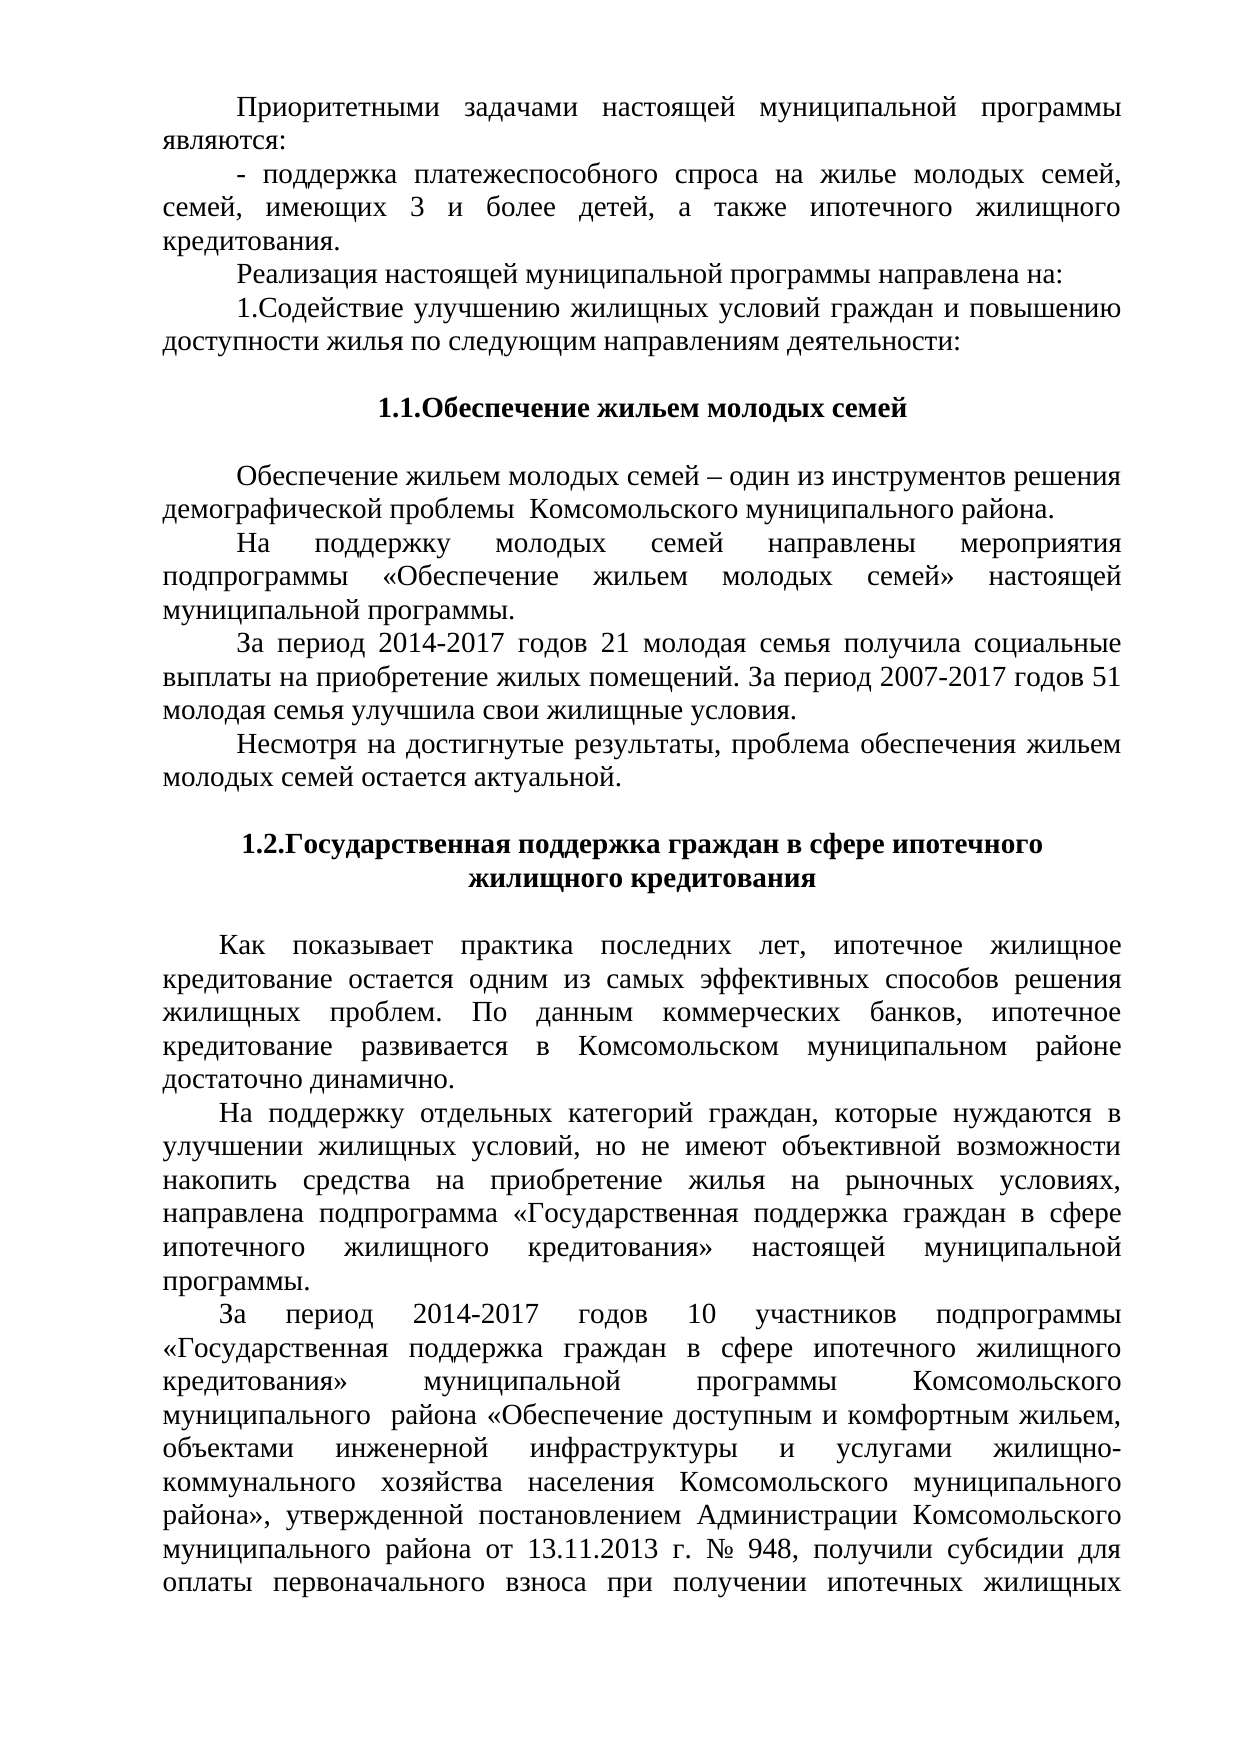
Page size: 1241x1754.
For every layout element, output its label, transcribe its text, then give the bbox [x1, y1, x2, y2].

text Несмотря на достигнутые результаты, проблема обеспечения жильем молодых семей остается актуальной. [162, 726, 1122, 793]
text - поддержка платежеспособного спроса на жилье молодых семей, семей, имеющих 3 и более детей, а также ипотечного жилищного кредитования. [162, 156, 1122, 256]
text 1.2.Государственная поддержка граждан в сфере ипотечного [162, 827, 1122, 860]
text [162, 1296, 1122, 1598]
text Приоритетными задачами настоящей муниципальной программы являются: [162, 89, 1122, 156]
text 1.1.Обеспечение жильем молодых семей [162, 391, 1122, 424]
text Реализация настоящей муниципальной программы направлена на: [162, 256, 1122, 290]
text Как показывает практика последних лет, ипотечное жилищное кредитование остается одним из самых эффективных способов решения жилищных проблем. По данным коммерческих банков, ипотечное кредитование развивается в Комсомольском муниципальном районе достаточно динамично. [162, 927, 1122, 1095]
text За период 2014-2017 годов 21 молодая семья получила социальные выплаты на приобретение жилых помещений. За период 2007-2017 годов 51 молодая семья улучшила свои жилищные условия. [162, 625, 1122, 726]
text 1.Содействие улучшению жилищных условий граждан и повышению доступности жилья по следующим направлениям деятельности: [162, 290, 1122, 357]
text жилищного кредитования [162, 860, 1122, 894]
text На поддержку отдельных категорий граждан, которые нуждаются в улучшении жилищных условий, но не имеют объективной возможности накопить средства на приобретение жилья на рыночных условиях, направлена подпрограмма «Государственная поддержка граждан в сфере ипотечного жилищного кредитования» настоящей муниципальной программы. [162, 1095, 1122, 1296]
text На поддержку молодых семей направлены мероприятия подпрограммы «Обеспечение жильем молодых семей» настоящей муниципальной программы. [162, 525, 1122, 625]
text Обеспечение жильем молодых семей – один из инструментов решения демографической проблемы Комсомольского муниципального района. [162, 458, 1122, 525]
